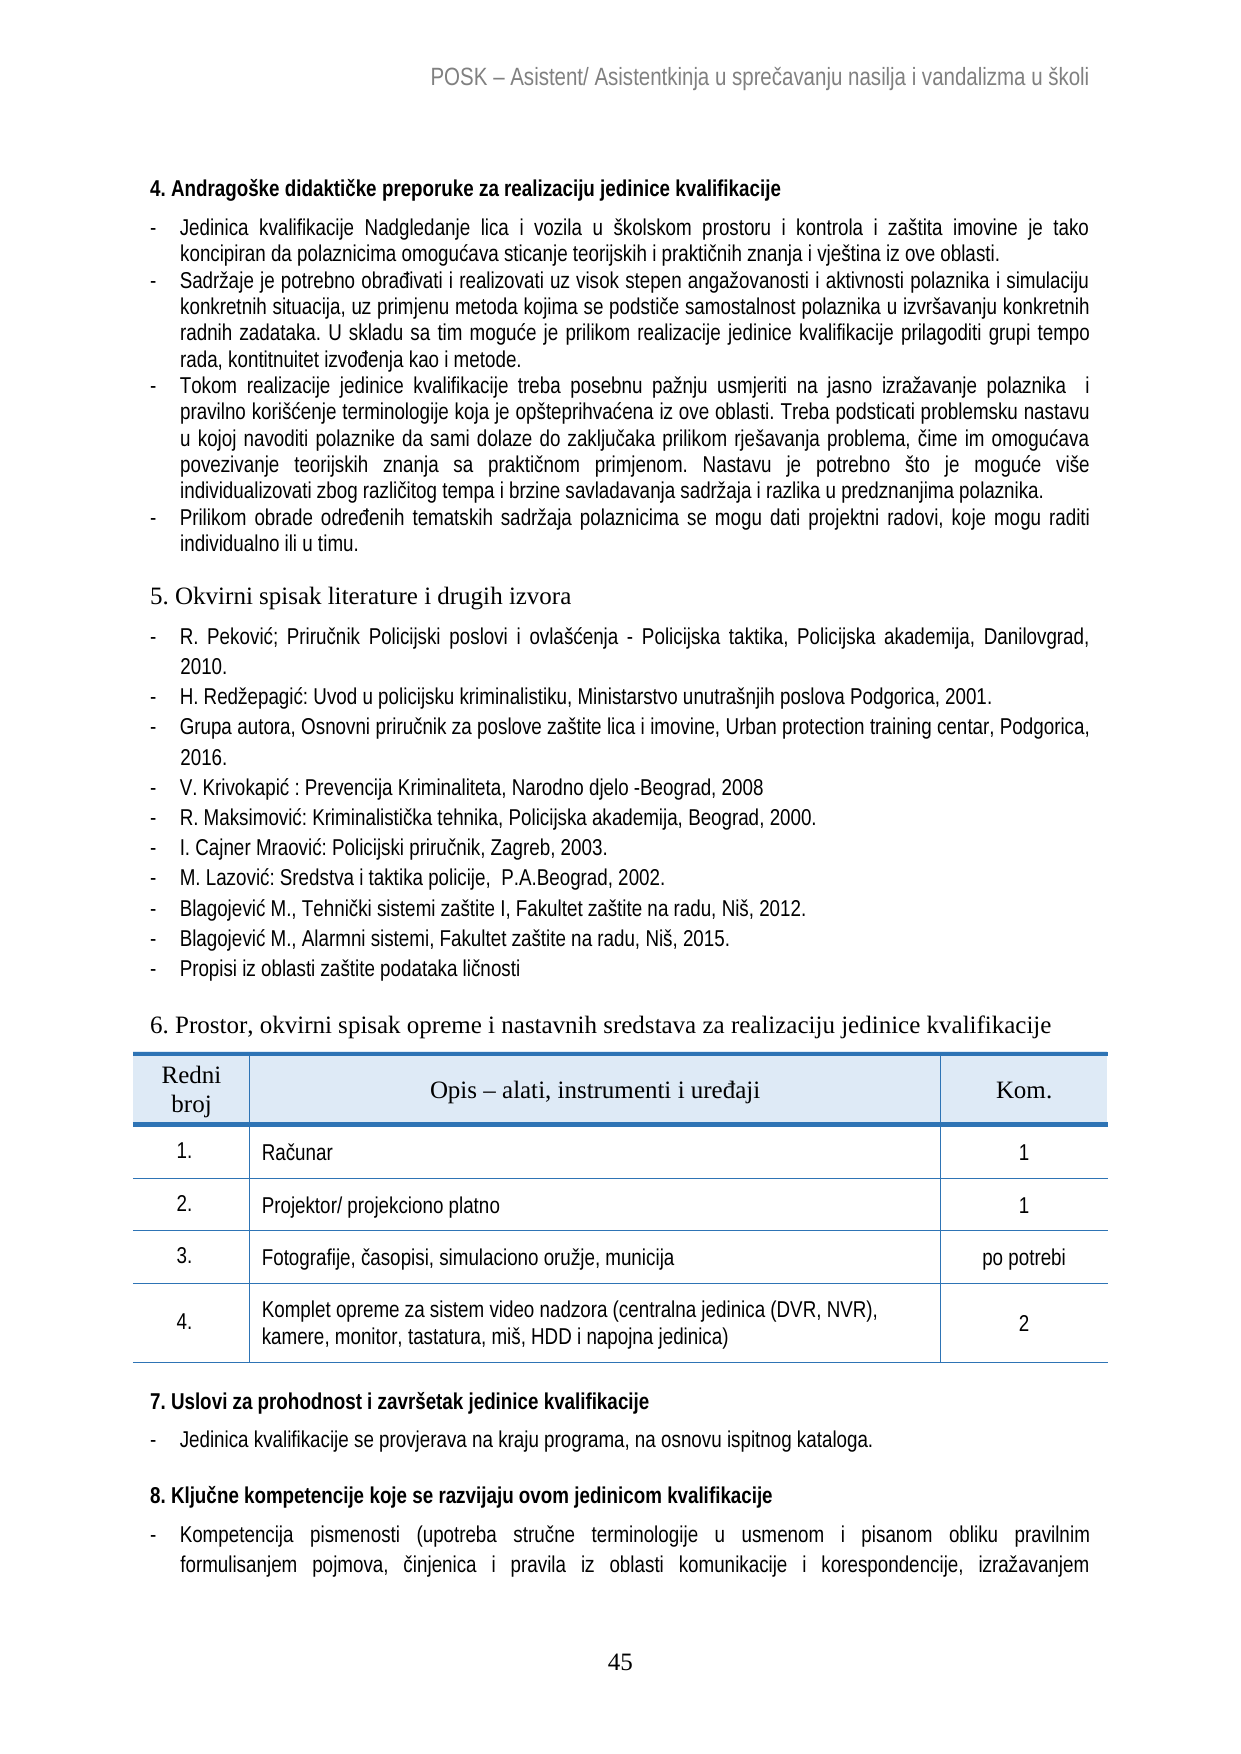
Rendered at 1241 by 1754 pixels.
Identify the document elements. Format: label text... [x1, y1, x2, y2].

table_cell 1 [941, 1127, 1107, 1178]
list Blagojević M., Alarmni sistemi, Fakultet zaštite na radu, Niš, 2015. [150, 925, 1090, 951]
list Jedinica kvalifikacije Nadgledanje lica i vozila u školskom prostoru i kontrola i zaštita imovine je tako koncipiran da polaznicima omogućava sticanje teorijskih i praktičnih znanja i vještina iz ove oblasti. [150, 214, 1090, 267]
text 7. Uslovi za prohodnost i završetak jedinice kvalifikacije [150, 1388, 1090, 1414]
list I. Cajner Mraović: Policijski priručnik, Zagreb, 2003. [150, 834, 1090, 861]
list H. Redžepagić: Uvod u policijsku kriminalistiku, Ministarstvo unutrašnjih poslova Podgorica, 2001. [150, 683, 1090, 709]
text 4. Andragoške didaktičke preporuke za realizaciju jedinice kvalifikacije [150, 175, 1090, 201]
table_cell [133, 1231, 249, 1283]
table_cell Komplet opreme za sistem video nadzora (centralna jedinica (DVR, NVR), kamere, monitor, tastatura, miš, HDD i napojna jedinica) [250, 1284, 940, 1362]
list Propisi iz oblasti zaštite podataka ličnosti [150, 955, 1090, 981]
table_cell Računar [250, 1127, 940, 1178]
table_cell 2 [941, 1284, 1107, 1362]
table_cell Fotografije, časopisi, simulaciono oružje, municija [250, 1231, 940, 1283]
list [150, 1521, 1090, 1577]
table_cell [133, 1179, 249, 1230]
list Jedinica kvalifikacije se provjerava na kraju programa, na osnovu ispitnog kataloga. [150, 1426, 1090, 1453]
list R. Maksimović: Kriminalistička tehnika, Policijska akademija, Beograd, 2000. [150, 804, 1090, 830]
table_cell 1 [941, 1179, 1107, 1230]
list Prilikom obrade određenih tematskih sadržaja polaznicima se mogu dati projektni radovi, koje mogu raditi individualno ili u timu. [150, 504, 1090, 556]
list M. Lazović: Sredstva i taktika policije, P.A.Beograd, 2002. [150, 864, 1090, 891]
table_header [133, 1056, 249, 1122]
table_cell Projektor/ projekciono platno [250, 1179, 940, 1230]
table_cell [133, 1284, 249, 1362]
table_header [250, 1056, 940, 1122]
list V. Krivokapić : Prevencija Kriminaliteta, Narodno djelo -Beograd, 2008 [150, 774, 1090, 800]
table_cell po potrebi [941, 1231, 1107, 1283]
table_header [941, 1056, 1107, 1122]
text 8. Ključne kompetencije koje se razvijaju ovom jedinicom kvalifikacije [150, 1482, 1090, 1508]
list Grupa autora, Osnovni priručnik za poslove zaštite lica i imovine, Urban protection training centar, Podgorica, 2016. [150, 713, 1090, 770]
list R. Peković; Priručnik Policijski poslovi i ovlašćenja - Policijska taktika, Policijska akademija, Danilovgrad, 2010. [150, 623, 1090, 679]
list Tokom realizacije jedinice kvalifikacije treba posebnu pažnju usmjeriti na jasno izražavanje polaznika i pravilno korišćenje terminologije koja je opšteprihvaćena iz ove oblasti. Treba podsticati problemsku nastavu u kojoj navoditi polaznike da sami dolaze do zaključaka prilikom rješavanja problema, čime im omogućava povezivanje teorijskih znanja sa praktičnom primjenom. Nastavu je potrebno što je moguće više individualizovati zbog različitog tempa i brzine savladavanja sadržaja i razlika u predznanjima polaznika. [150, 372, 1090, 504]
list Blagojević M., Tehnički sistemi zaštite I, Fakultet zaštite na radu, Niš, 2012. [150, 894, 1090, 921]
table_cell [133, 1127, 249, 1178]
list Sadržaje je potrebno obrađivati i realizovati uz visok stepen angažovanosti i aktivnosti polaznika i simulaciju konkretnih situacija, uz primjenu metoda kojima se podstiče samostalnost polaznika u izvršavanju konkretnih radnih zadataka. U skladu sa tim moguće je prilikom realizacije jedinice kvalifikacije prilagoditi grupi tempo rada, kontitnuitet izvođenja kao i metode. [150, 267, 1090, 372]
